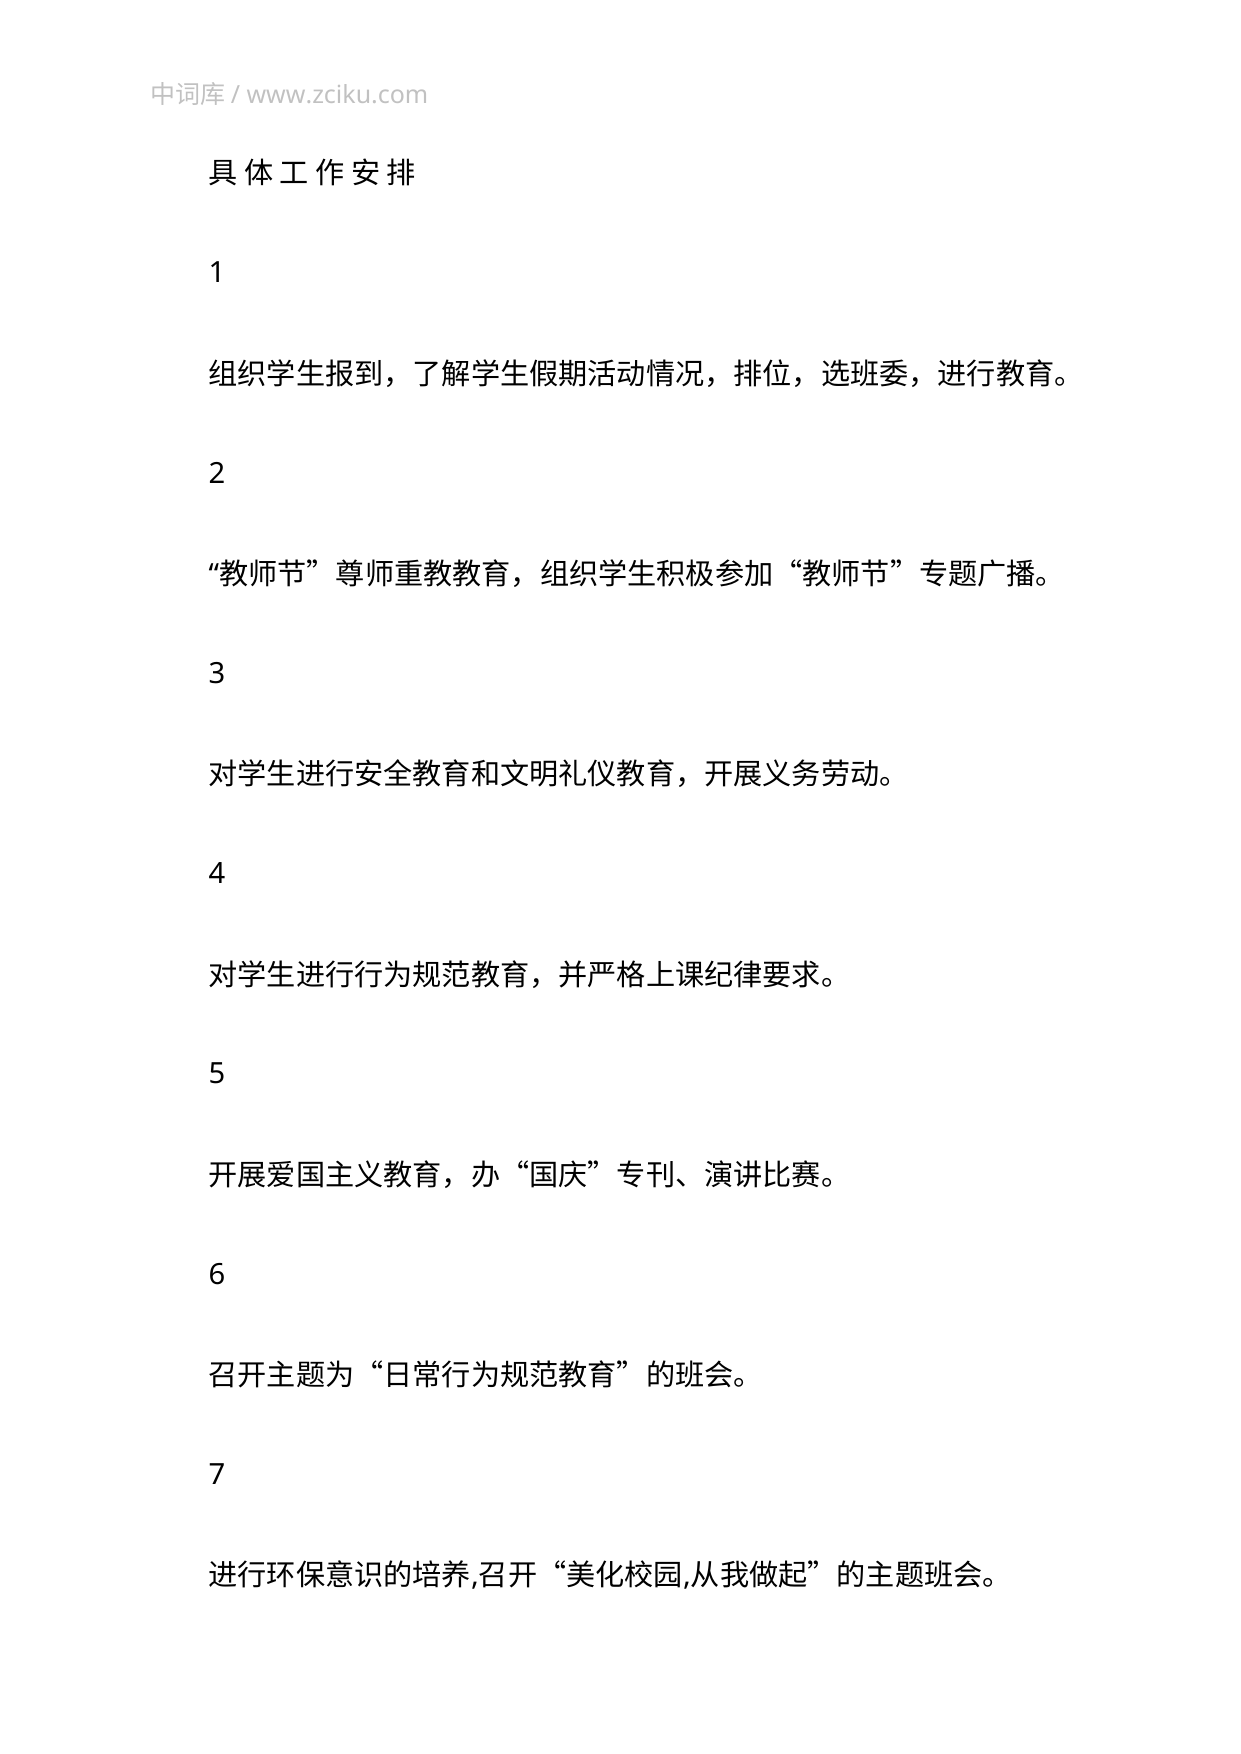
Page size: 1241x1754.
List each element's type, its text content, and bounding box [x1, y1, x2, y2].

text 2 [150, 452, 1090, 492]
text 1 [150, 252, 1090, 291]
text 5 [150, 1053, 1090, 1092]
text 进行环保意识的培养,召开“美化校园,从我做起”的主题班会。 [150, 1552, 1090, 1594]
text 开展爱国主义教育，办“国庆”专刊、演讲比赛。 [150, 1151, 1090, 1193]
text 具 体 工 作 安 排 [150, 150, 1090, 192]
text 对学生进行安全教育和文明礼仪教育，开展义务劳动。 [150, 751, 1090, 793]
text 组织学生报到，了解学生假期活动情况，排位，选班委，进行教育。 [150, 350, 1090, 392]
text 对学生进行行为规范教育，并严格上课纪律要求。 [150, 951, 1090, 993]
text 4 [150, 853, 1090, 892]
text “教师节”尊师重教教育，组织学生积极参加“教师节”专题广播。 [150, 550, 1090, 593]
text 召开主题为“日常行为规范教育”的班会。 [150, 1351, 1090, 1394]
text 7 [150, 1453, 1090, 1493]
text 6 [150, 1253, 1090, 1293]
text 3 [150, 652, 1090, 692]
